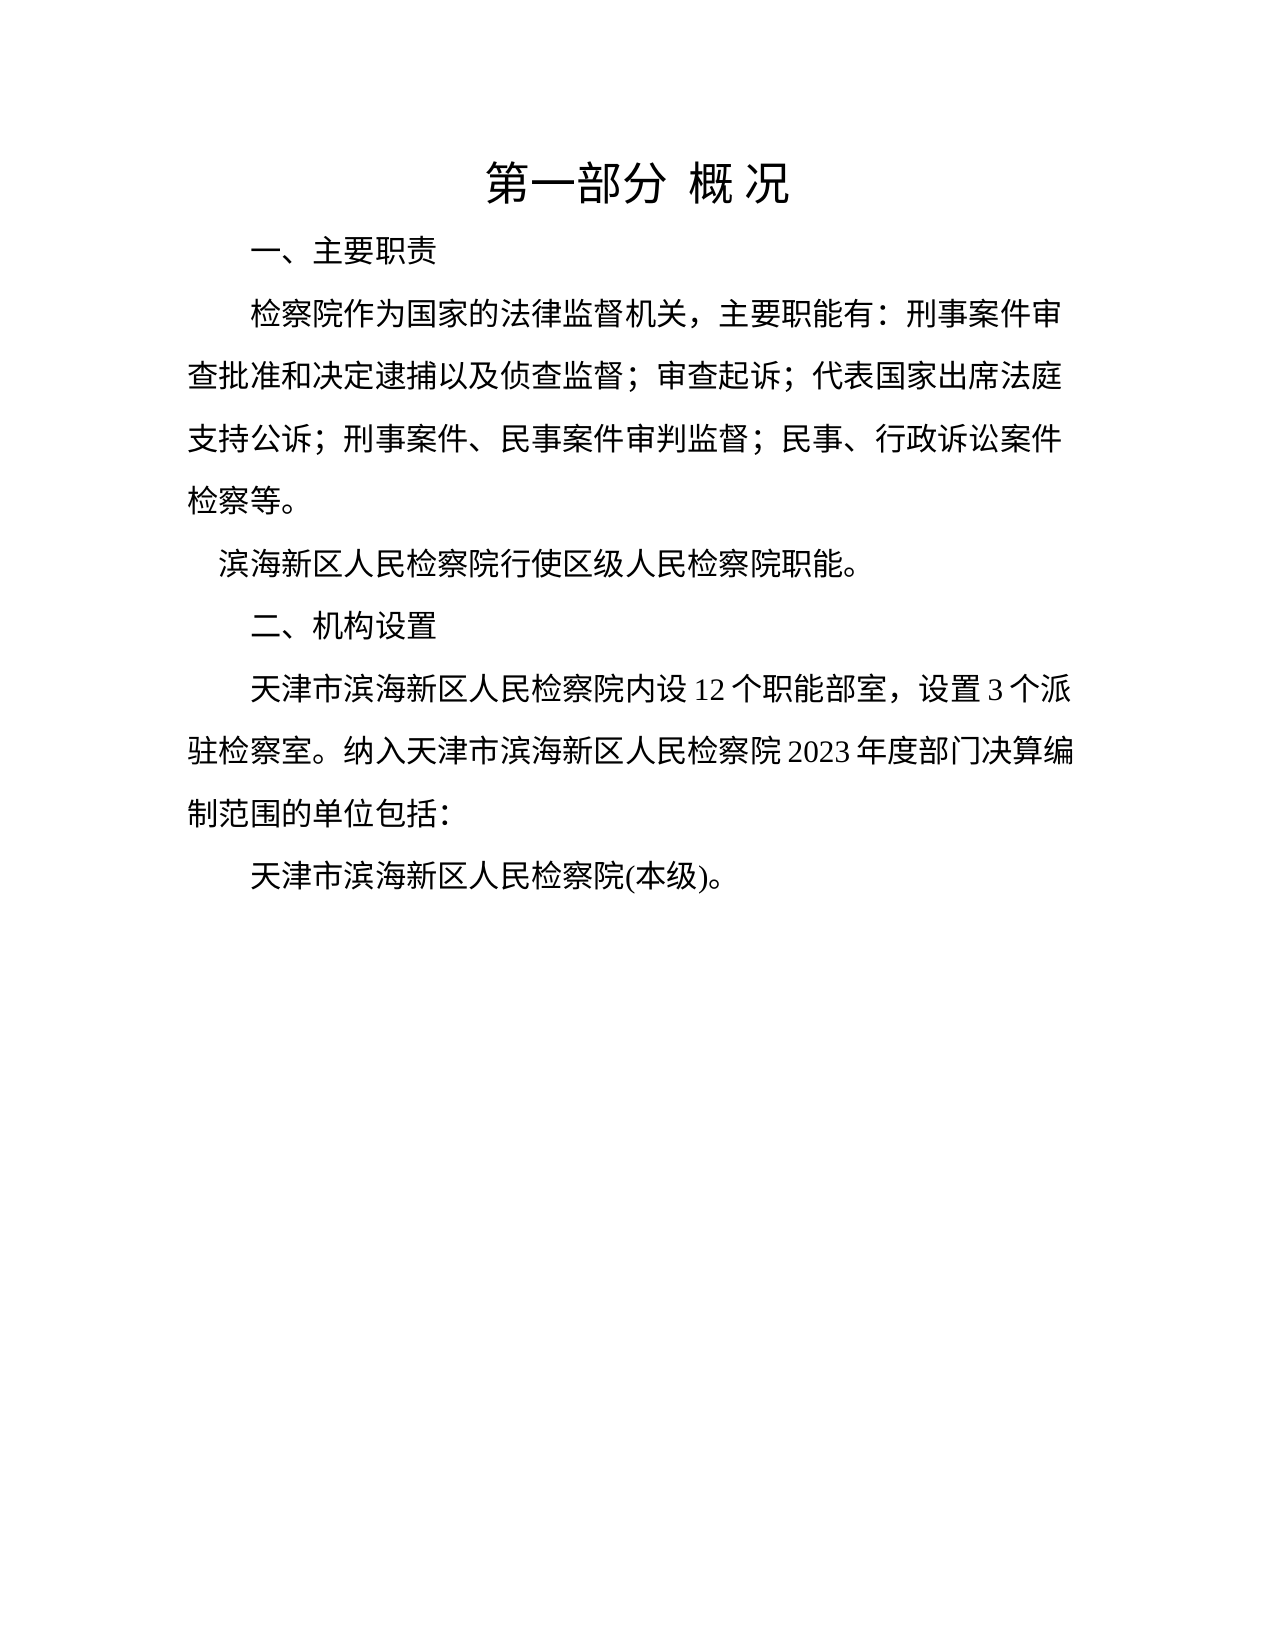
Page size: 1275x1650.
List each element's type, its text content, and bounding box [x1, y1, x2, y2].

text 检察院作为国家的法律监督机关，主要职能有：刑事案件审查批准和决定逮捕以及侦查监督；审查起诉；代表国家出席法庭支持公诉；刑事案件、民事案件审判监督；民事、行政诉讼案件检察等。 滨海新区人民检察院行使区级人民检察院职能。 [187, 275, 1087, 587]
text 第一部分 概 况 [187, 150, 1087, 212]
text 一、主要职责 [187, 212, 1087, 275]
text 天津市滨海新区人民检察院内设12个职能部室，设置3个派驻检察室。纳入天津市滨海新区人民检察院2023年度部门决算编制范围的单位包括： [187, 650, 1087, 837]
text 二、机构设置 [187, 587, 1087, 650]
text 天津市滨海新区人民检察院(本级)。 [187, 837, 1087, 900]
